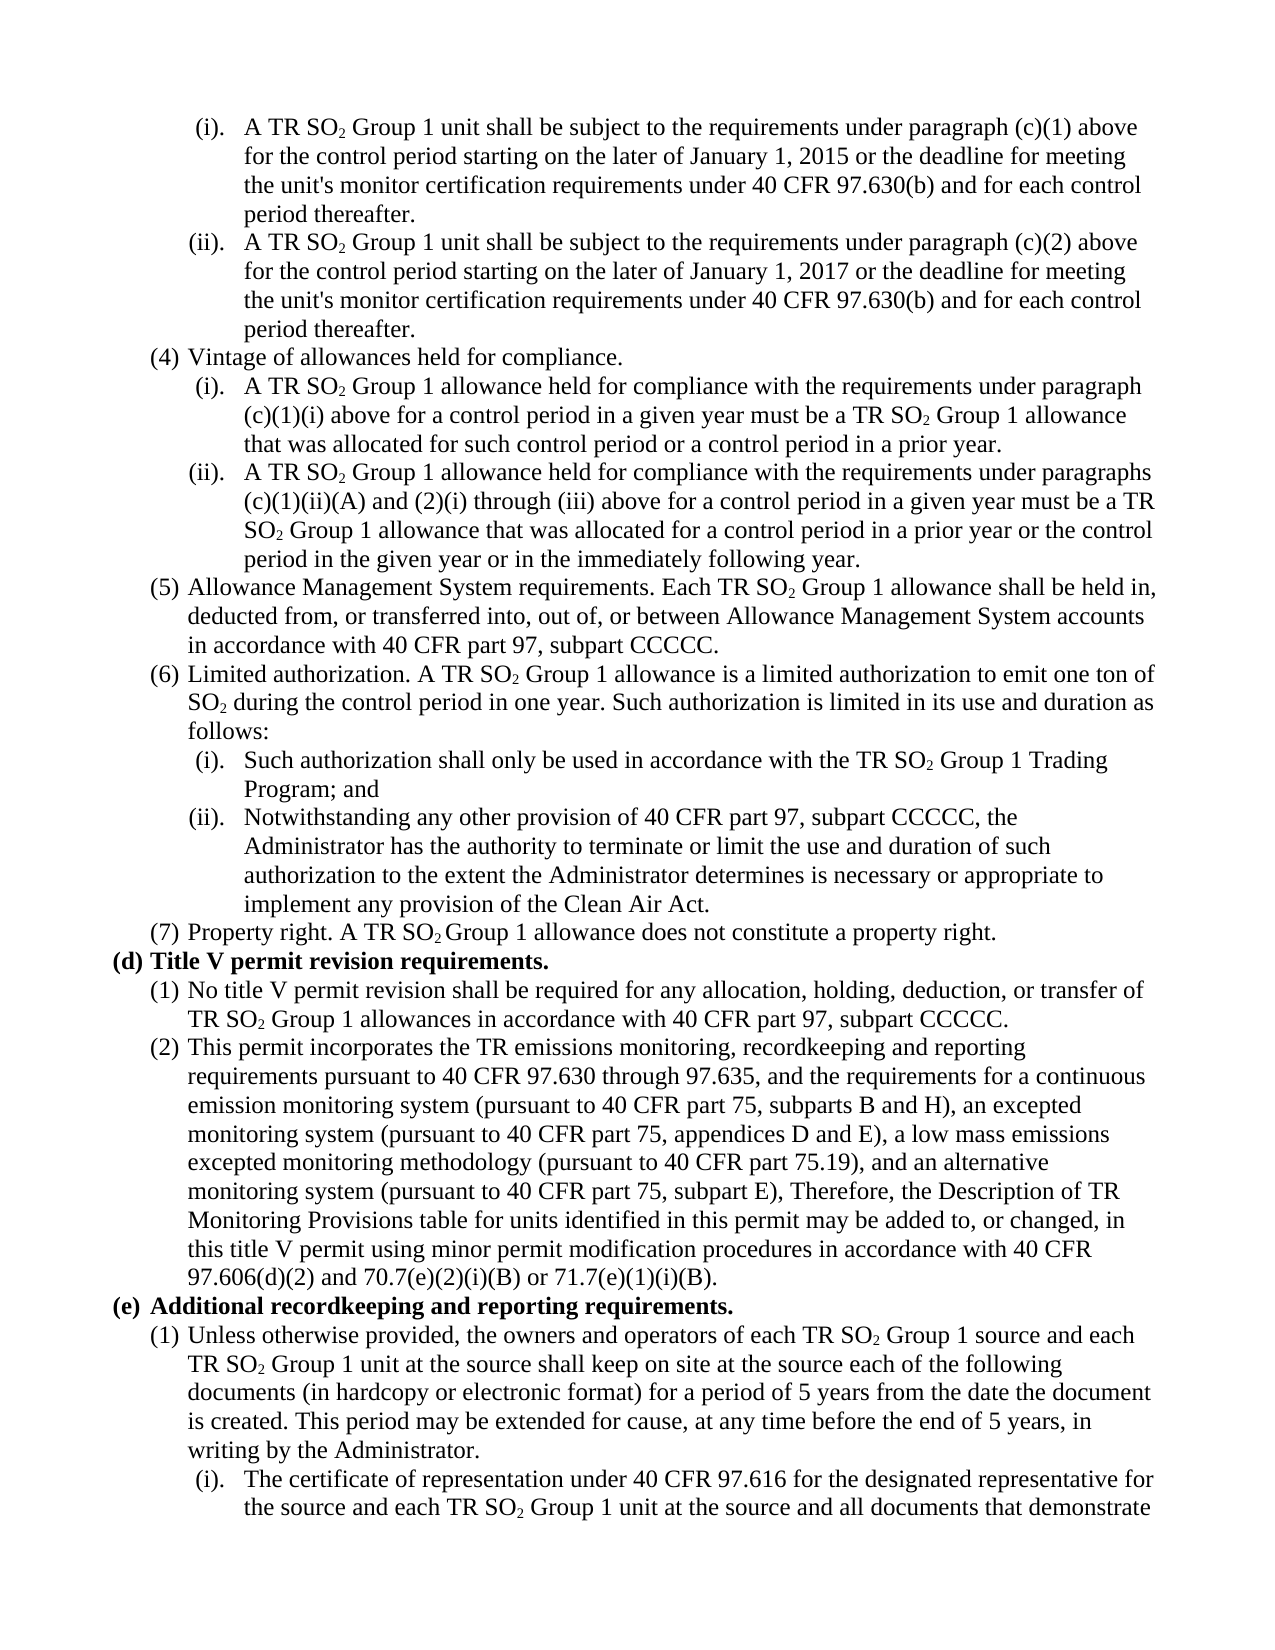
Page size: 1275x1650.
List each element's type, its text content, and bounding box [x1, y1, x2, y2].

list This permit incorporates the TR emissions monitoring, recordkeeping and reporting requirements pursuant to 40 CFR 97.630 through 97.635, and the requirements for a continuous emission monitoring system (pursuant to 40 CFR part 75, subparts B and H), an excepted monitoring system (pursuant to 40 CFR part 75, appendices D and E), a low mass emissions excepted monitoring methodology (pursuant to 40 CFR part 75.19), and an alternative monitoring system (pursuant to 40 CFR part 75, subpart E), Therefore, the Description of TR Monitoring Provisions table for units identified in this permit may be added to, or changed, in this title V permit using minor permit modification procedures in accordance with 40 CFR 97.606(d)(2) and 70.7(e)(2)(i)(B) or 71.7(e)(1)(i)(B). [150, 1032, 1162, 1291]
list No title V permit revision shall be required for any allocation, holding, deduction, or transfer of TR SO2 Group 1 allowances in accordance with 40 CFR part 97, subpart CCCCC. [150, 975, 1162, 1032]
list Unless otherwise provided, the owners and operators of each TR SO2 Group 1 source and each TR SO2 Group 1 unit at the source shall keep on site at the source each of the following documents (in hardcopy or electronic format) for a period of 5 years from the date the document is created. This period may be extended for cause, at any time before the end of 5 years, in writing by the Administrator. [150, 1320, 1162, 1464]
list A TR SO2 Group 1 unit shall be subject to the requirements under paragraph (c)(1) above for the control period starting on the later of January 1, 2015 or the deadline for meeting the unit's monitor certification requirements under 40 CFR 97.630(b) and for each control period thereafter. [225, 112, 1162, 227]
list Property right. A TR SO2 Group 1 allowance does not constitute a property right. [150, 917, 1162, 946]
list A TR SO2 Group 1 allowance held for compliance with the requirements under paragraph (c)(1)(i) above for a control period in a given year must be a TR SO2 Group 1 allowance that was allocated for such control period or a control period in a prior year. [225, 371, 1162, 457]
list A TR SO2 Group 1 unit shall be subject to the requirements under paragraph (c)(2) above for the control period starting on the later of January 1, 2017 or the deadline for meeting the unit's monitor certification requirements under 40 CFR 97.630(b) and for each control period thereafter. [225, 227, 1162, 342]
list Notwithstanding any other provision of 40 CFR part 97, subpart CCCCC, the Administrator has the authority to terminate or limit the use and duration of such authorization to the extent the Administrator determines is necessary or appropriate to implement any provision of the Clean Air Act. [225, 802, 1162, 917]
list Title V permit revision requirements. [112, 946, 1162, 975]
list A TR SO2 Group 1 allowance held for compliance with the requirements under paragraphs (c)(1)(ii)(A) and (2)(i) through (iii) above for a control period in a given year must be a TR SO2 Group 1 allowance that was allocated for a control period in a prior year or the control period in the given year or in the immediately following year. [225, 457, 1162, 572]
list Such authorization shall only be used in accordance with the TR SO2 Group 1 Trading Program; and [225, 745, 1162, 802]
list Additional recordkeeping and reporting requirements. [112, 1291, 1162, 1320]
list Vintage of allowances held for compliance. [150, 342, 1162, 371]
list Limited authorization. A TR SO2 Group 1 allowance is a limited authorization to emit one ton of SO2 during the control period in one year. Such authorization is limited in its use and duration as follows: [150, 659, 1162, 745]
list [225, 1464, 1162, 1521]
list Allowance Management System requirements. Each TR SO2 Group 1 allowance shall be held in, deducted from, or transferred into, out of, or between Allowance Management System accounts in accordance with 40 CFR part 97, subpart CCCCC. [150, 572, 1162, 659]
